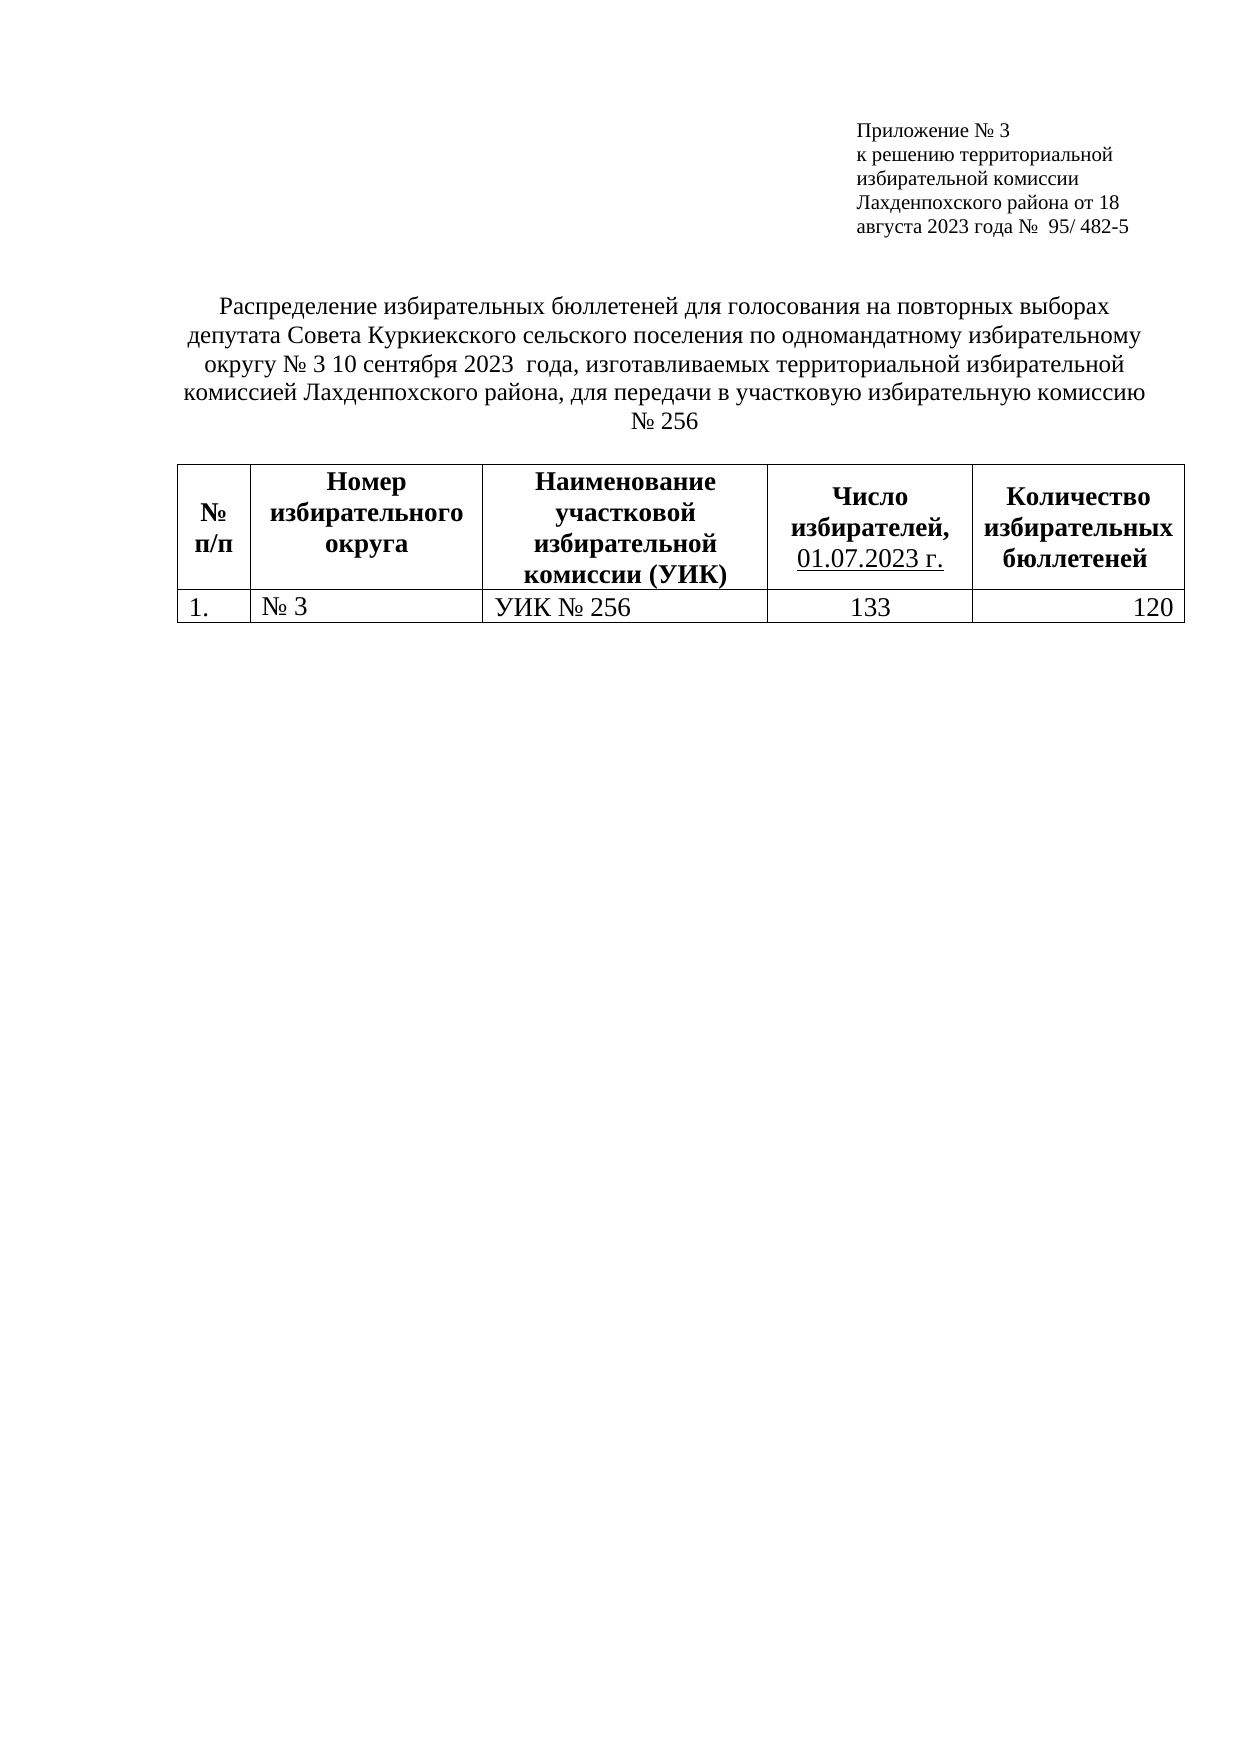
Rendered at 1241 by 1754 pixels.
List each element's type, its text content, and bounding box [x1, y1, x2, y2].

table_cell 1. [178, 590, 250, 622]
table_cell 133 [768, 590, 972, 622]
table_cell 120 [973, 590, 1184, 622]
table_header Количество избирательных бюллетеней [973, 465, 1184, 589]
table_header Наименование участковой избирательной комиссии (УИК) [483, 465, 767, 589]
table_cell УИК № 256 [483, 590, 767, 622]
table_header Номер избирательного округа [251, 465, 482, 589]
table_header № п/п [178, 465, 250, 589]
text Распределение избирательных бюллетеней для голосования на повторных выборах депутата Совета Куркиекского сельского поселения по одномандатному избирательному округу № 3 10 сентября 2023 года, изготавливаемых территориальной избирательной комиссией Лахденпохского района, для передачи в участковую избирательную комиссию № 256 [177, 291, 1152, 435]
text Приложение № 3 [856, 118, 1152, 142]
table_header Число избирателей, 01.07.2023 г. [768, 465, 972, 589]
table_cell № 3 [251, 590, 482, 622]
text к решению территориальной избирательной комиссии Лахденпохского района от 18 августа 2023 года № 95/ 482-5 [856, 142, 1152, 238]
